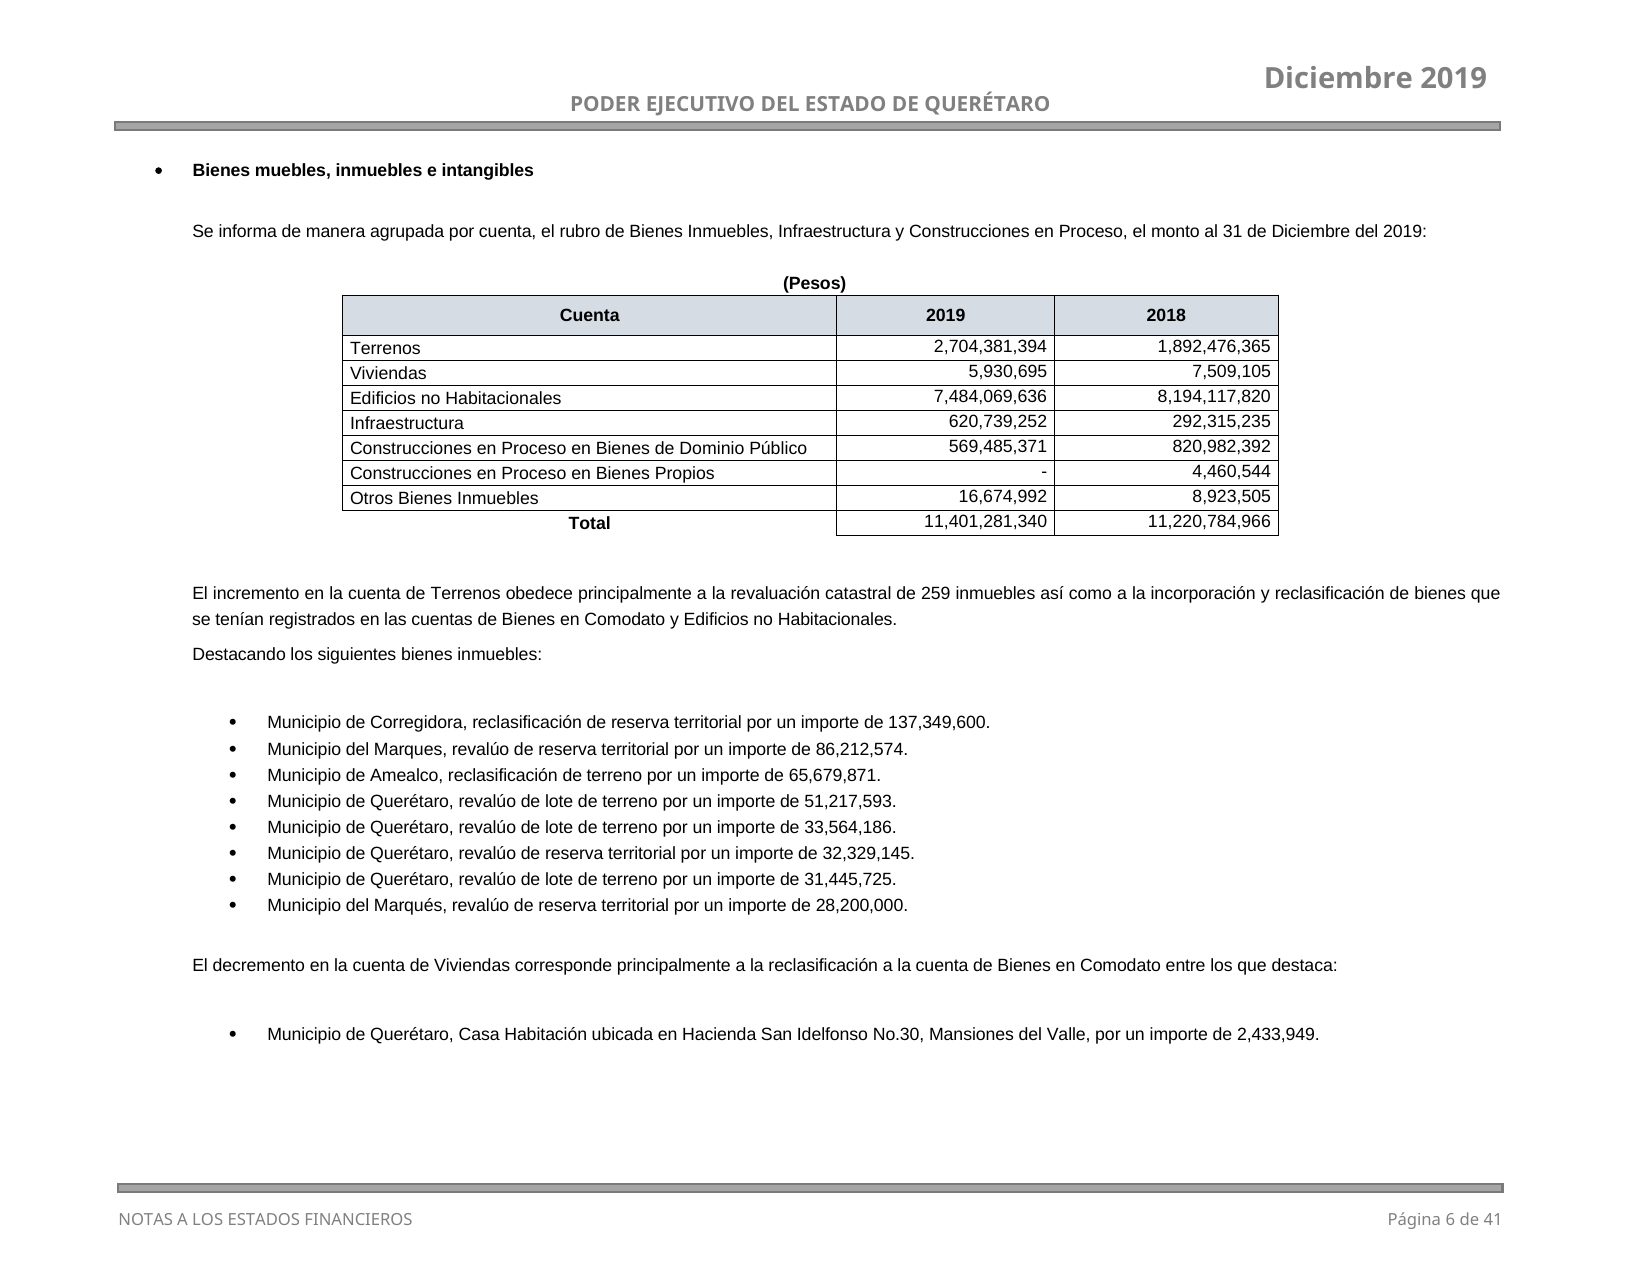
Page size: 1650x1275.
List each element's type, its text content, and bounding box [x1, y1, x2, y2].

table_cell 2,704,381,394 [837, 336, 1054, 360]
text El incremento en la cuenta de Terrenos obedece principalmente a la revaluación catastral de 259 inmuebles así como a la incorporación y reclasificación de bienes que se tenían registrados en las cuentas de Bienes en Comodato y Edificios no Habitacionales. [192, 579, 1502, 631]
table_cell 4,460,544 [1055, 461, 1278, 485]
table_cell 1,892,476,365 [1055, 336, 1278, 360]
list Municipio de Querétaro, Casa Habitación ubicada en Hacienda San Idelfonso No.30, Mansiones del Valle, por un importe de 2,433,949. [229, 1019, 1502, 1046]
table_header 2019 [837, 296, 1054, 335]
list Bienes muebles, inmuebles e intangibles [155, 156, 1502, 182]
list Municipio de Querétaro, revalúo de lote de terreno por un importe de 31,445,725. [229, 864, 1502, 890]
table_cell 11,220,784,966 [1055, 511, 1278, 535]
table_cell 569,485,371 [837, 436, 1054, 460]
table_header Cuenta [343, 296, 836, 335]
list Municipio de Querétaro, revalúo de reserva territorial por un importe de 32,329,145. [229, 838, 1502, 864]
table_cell Construcciones en Proceso en Bienes de Dominio Público [343, 436, 836, 460]
list Municipio del Marqués, revalúo de reserva territorial por un importe de 28,200,000. [229, 890, 1502, 916]
text El decremento en la cuenta de Viviendas corresponde principalmente a la reclasificación a la cuenta de Bienes en Comodato entre los que destaca: [192, 951, 1502, 977]
table_cell 620,739,252 [837, 411, 1054, 435]
table_cell 820,982,392 [1055, 436, 1278, 460]
list (Pesos) [783, 268, 1502, 294]
table_cell Infraestructura [343, 411, 836, 435]
table_cell Total [343, 511, 836, 535]
table_cell 7,509,105 [1055, 361, 1278, 385]
table_cell Otros Bienes Inmuebles [343, 486, 836, 510]
list Se informa de manera agrupada por cuenta, el rubro de Bienes Inmuebles, Infraestructura y Construcciones en Proceso, el monto al 31 de Diciembre del 2019: [118, 216, 1502, 242]
list Municipio de Querétaro, revalúo de lote de terreno por un importe de 51,217,593. [229, 786, 1502, 812]
table_cell Construcciones en Proceso en Bienes Propios [343, 461, 836, 485]
table_cell 16,674,992 [837, 486, 1054, 510]
list Municipio de Corregidora, reclasificación de reserva territorial por un importe de 137,349,600. [229, 708, 1502, 734]
table_cell 11,401,281,340 [837, 511, 1054, 535]
table_cell 7,484,069,636 [837, 386, 1054, 410]
table_cell 8,923,505 [1055, 486, 1278, 510]
table_cell 292,315,235 [1055, 411, 1278, 435]
list Municipio de Querétaro, revalúo de lote de terreno por un importe de 33,564,186. [229, 812, 1502, 838]
table_cell 5,930,695 [837, 361, 1054, 385]
text Destacando los siguientes bienes inmuebles: [192, 639, 1502, 665]
table_header 2018 [1055, 296, 1278, 335]
table_cell 8,194,117,820 [1055, 386, 1278, 410]
table_cell Terrenos [343, 336, 836, 360]
list Municipio del Marques, revalúo de reserva territorial por un importe de 86,212,574. [229, 734, 1502, 760]
table_cell Edificios no Habitacionales [343, 386, 836, 410]
table_cell - [837, 461, 1054, 485]
table_cell Viviendas [343, 361, 836, 385]
list Municipio de Amealco, reclasificación de terreno por un importe de 65,679,871. [229, 760, 1502, 786]
